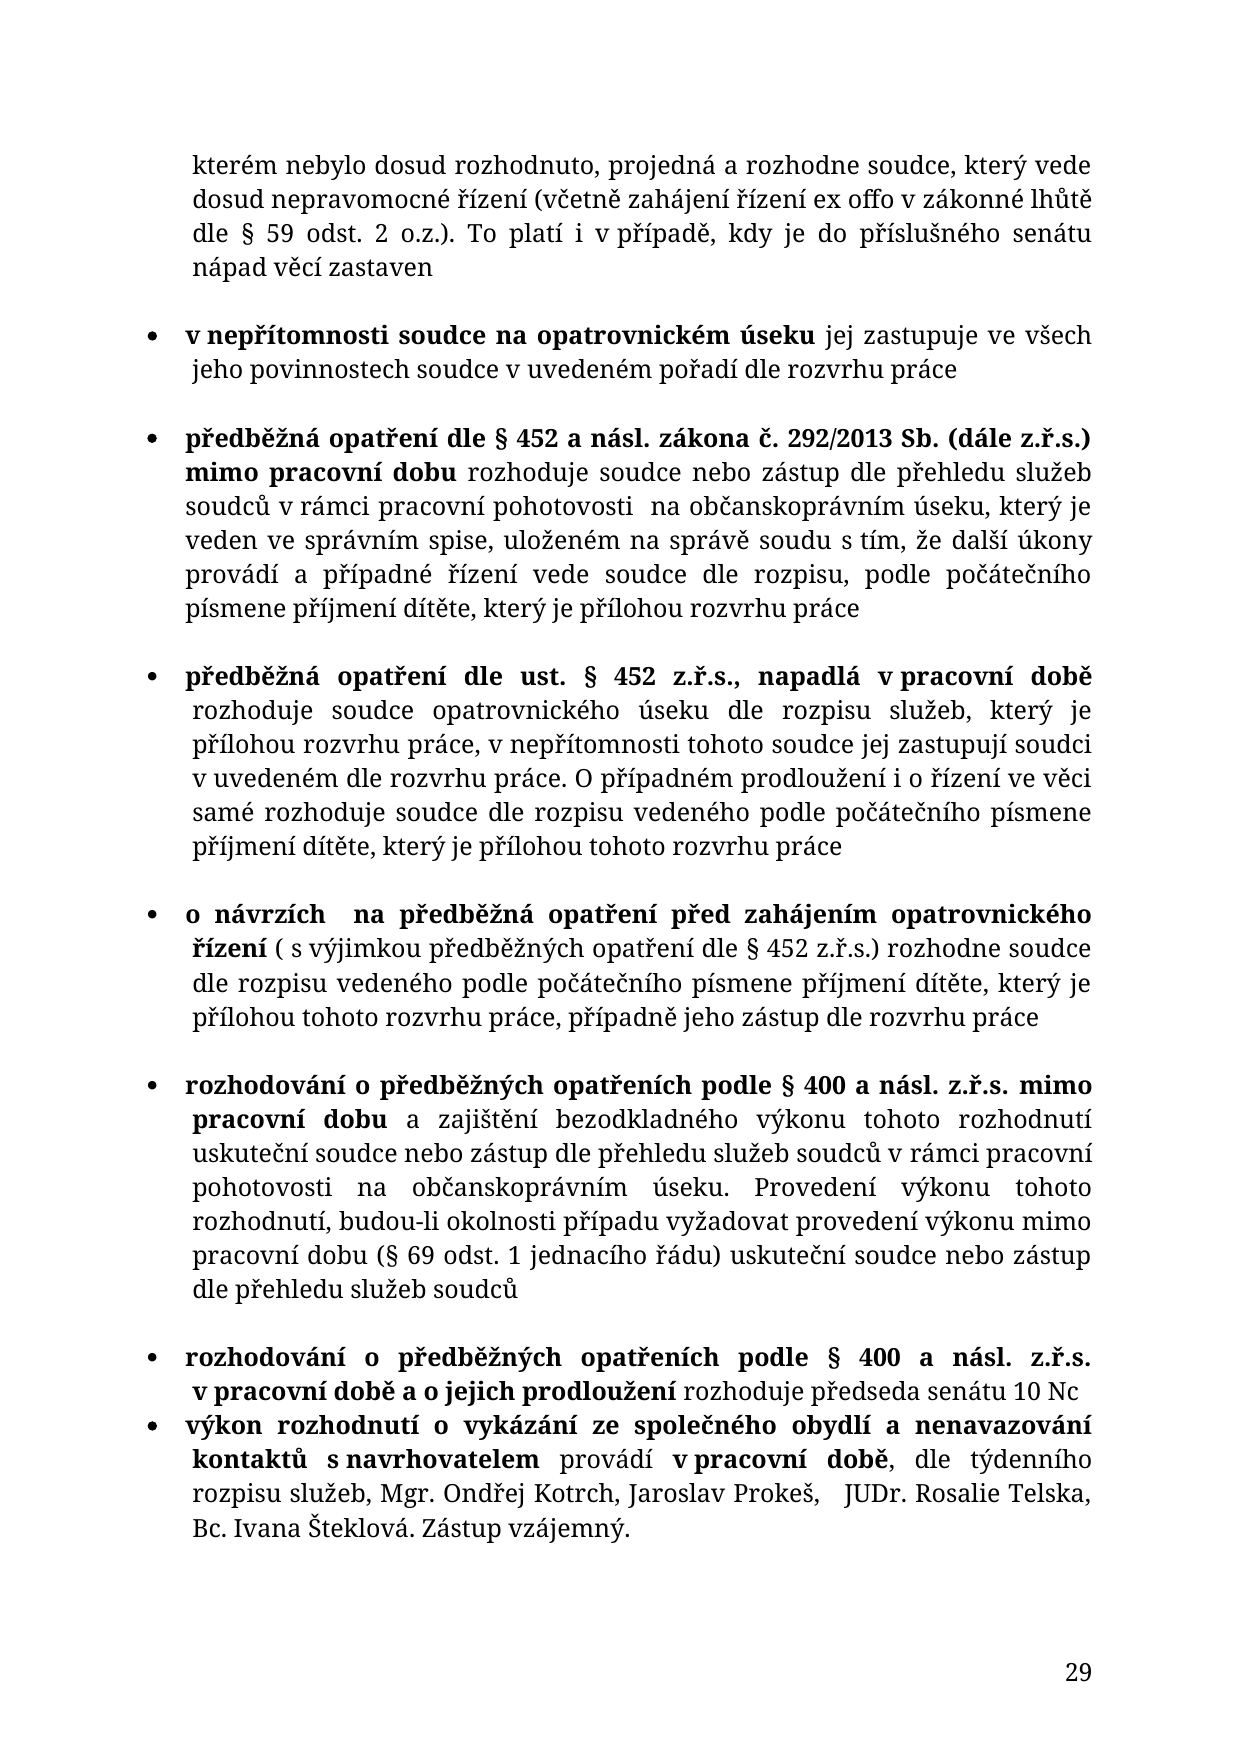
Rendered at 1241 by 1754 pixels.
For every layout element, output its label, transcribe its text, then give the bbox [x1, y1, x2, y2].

list výkon rozhodnutí o vykázání ze společného obydlí a nenavazování kontaktů s navrhovatelem provádí v pracovní době, dle týdenního rozpisu služeb, Mgr. Ondřej Kotrch, Jaroslav Prokeš, JUDr. Rosalie Telska, Bc. Ivana Šteklová. Zástup vzájemný. [148, 1408, 1092, 1544]
list o návrzích na předběžná opatření před zahájením opatrovnického řízení ( s výjimkou předběžných opatření dle § 452 z.ř.s.) rozhodne soudce dle rozpisu vedeného podle počátečního písmene příjmení dítěte, který je přílohou tohoto rozvrhu práce, případně jeho zástup dle rozvrhu práce [148, 897, 1092, 1033]
list rozhodování o předběžných opatřeních podle § 400 a násl. z.ř.s. mimo pracovní dobu a zajištění bezodkladného výkonu tohoto rozhodnutí uskuteční soudce nebo zástup dle přehledu služeb soudců v rámci pracovní pohotovosti na občanskoprávním úseku. Provedení výkonu tohoto rozhodnutí, budou-li okolnosti případu vyžadovat provedení výkonu mimo pracovní dobu (§ 69 odst. 1 jednacího řádu) uskuteční soudce nebo zástup dle přehledu služeb soudců [148, 1067, 1092, 1306]
list předběžná opatření dle § 452 a násl. zákona č. 292/2013 Sb. (dále z.ř.s.) mimo pracovní dobu rozhoduje soudce nebo zástup dle přehledu služeb soudců v rámci pracovní pohotovosti na občanskoprávním úseku, který je veden ve správním spise, uloženém na správě soudu s tím, že další úkony provádí a případné řízení vede soudce dle rozpisu, podle počátečního písmene příjmení dítěte, který je přílohou rozvrhu práce [148, 420, 1092, 624]
list rozhodování o předběžných opatřeních podle § 400 a násl. z.ř.s. v pracovní době a o jejich prodloužení rozhoduje předseda senátu 10 Nc [148, 1340, 1092, 1408]
list předběžná opatření dle ust. § 452 z.ř.s., napadlá v pracovní době rozhoduje soudce opatrovnického úseku dle rozpisu služeb, který je přílohou rozvrhu práce, v nepřítomnosti tohoto soudce jej zastupují soudci v uvedeném dle rozvrhu práce. O případném prodloužení i o řízení ve věci samé rozhoduje soudce dle rozpisu vedeného podle počátečního písmene příjmení dítěte, který je přílohou tohoto rozvrhu práce [148, 659, 1092, 863]
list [148, 148, 1092, 284]
list v nepřítomnosti soudce na opatrovnickém úseku jej zastupuje ve všech jeho povinnostech soudce v uvedeném pořadí dle rozvrhu práce [148, 318, 1092, 386]
